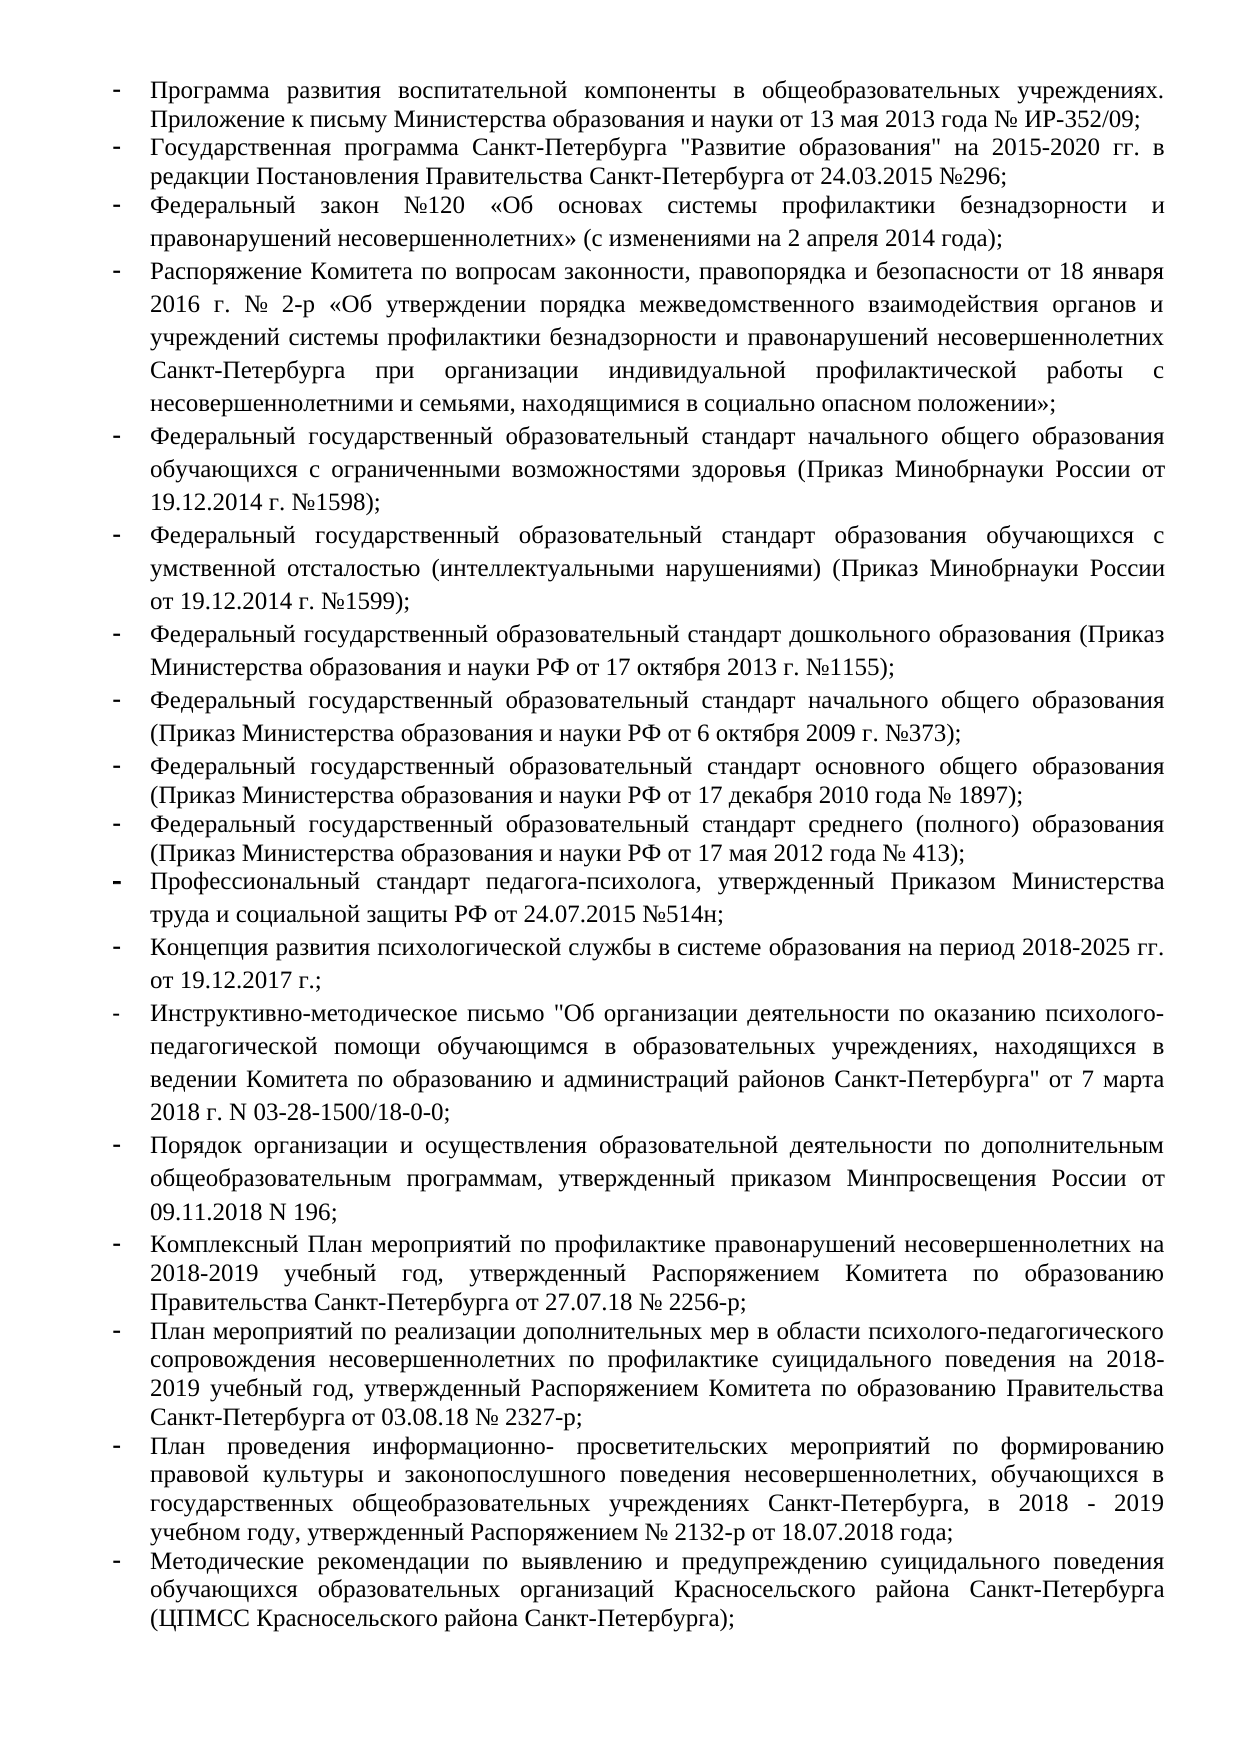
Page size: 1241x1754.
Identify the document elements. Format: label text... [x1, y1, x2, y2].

list Федеральный государственный образовательный стандарт дошкольного образования (Приказ Министерства образования и науки РФ от 17 октября 2013 г. №1155); [112, 619, 1165, 681]
list Порядок организации и осуществления образовательной деятельности по дополнительным общеобразовательным программам, утвержденный приказом Минпросвещения России от 09.11.2018 N 196; [112, 1131, 1165, 1225]
list Профессиональный стандарт педагога-психолога, утвержденный Приказом Министерства труда и социальной защиты РФ от 24.07.2015 №514н; [112, 866, 1165, 928]
list Программа развития воспитательной компоненты в общеобразовательных учреждениях. Приложение к письму Министерства образования и науки от 13 мая 2013 года № ИР-352/09; [112, 75, 1165, 132]
list Распоряжение Комитета по вопросам законности, правопорядка и безопасности от 18 января 2016 г. № 2-р «Об утверждении порядка межведомственного взаимодействия органов и учреждений системы профилактики безнадзорности и правонарушений несовершеннолетних Санкт-Петербурга при организации индивидуальной профилактической работы с несовершеннолетними и семьями, находящимися в социально опасном положении»; [112, 256, 1165, 417]
list Федеральный государственный образовательный стандарт начального общего образования обучающихся с ограниченными возможностями здоровья (Приказ Минобрнауки России от 19.12.2014 г. №1598); [112, 421, 1165, 516]
list План мероприятий по реализации дополнительных мер в области психолого-педагогического сопровождения несовершеннолетних по профилактике суицидального поведения на 2018-2019 учебный год, утвержденный Распоряжением Комитета по образованию Правительства Санкт-Петербурга от 03.08.18 № 2327-р; [112, 1316, 1165, 1431]
list Федеральный государственный образовательный стандарт среднего (полного) образования (Приказ Министерства образования и науки РФ от 17 мая 2012 года № 413); [112, 809, 1165, 866]
list Федеральный государственный образовательный стандарт основного общего образования (Приказ Министерства образования и науки РФ от 17 декабря 2010 года № 1897); [112, 751, 1165, 809]
list Инструктивно-методическое письмо "Об организации деятельности по оказанию психолого-педагогической помощи обучающимся в образовательных учреждениях, находящихся в ведении Комитета по образованию и администраций районов Санкт-Петербурга" от 7 марта 2018 г. N 03-28-1500/18-0-0; [112, 998, 1165, 1126]
list Комплексный План мероприятий по профилактике правонарушений несовершеннолетних на 2018-2019 учебный год, утвержденный Распоряжением Комитета по образованию Правительства Санкт-Петербурга от 27.07.18 № 2256-р; [112, 1229, 1165, 1316]
list Федеральный государственный образовательный стандарт образования обучающихся с умственной отсталостью (интеллектуальными нарушениями) (Приказ Минобрнауки России от 19.12.2014 г. №1599); [112, 520, 1165, 615]
list Методические рекомендации по выявлению и предупреждению суицидального поведения обучающихся образовательных организаций Красносельского района Санкт-Петербурга (ЦПМСС Красносельского района Санкт-Петербурга); [112, 1546, 1165, 1632]
list План проведения информационно- просветительских мероприятий по формированию правовой культуры и законопослушного поведения несовершеннолетних, обучающихся в государственных общеобразовательных учреждениях Санкт-Петербурга, в 2018 - 2019 учебном году, утвержденный Распоряжением № 2132-р от 18.07.2018 года; [112, 1431, 1165, 1546]
list Федеральный закон №120 «Об основах системы профилактики безнадзорности и правонарушений несовершеннолетних» (с изменениями на 2 апреля 2014 года); [112, 190, 1165, 252]
list Государственная программа Санкт-Петербурга "Развитие образования" на 2015-2020 гг. в редакции Постановления Правительства Санкт-Петербурга от 24.03.2015 №296; [112, 132, 1165, 190]
list Федеральный государственный образовательный стандарт начального общего образования (Приказ Министерства образования и науки РФ от 6 октября 2009 г. №373); [112, 685, 1165, 747]
list Концепция развития психологической службы в системе образования на период 2018-2025 гг. от 19.12.2017 г.; [112, 932, 1165, 994]
